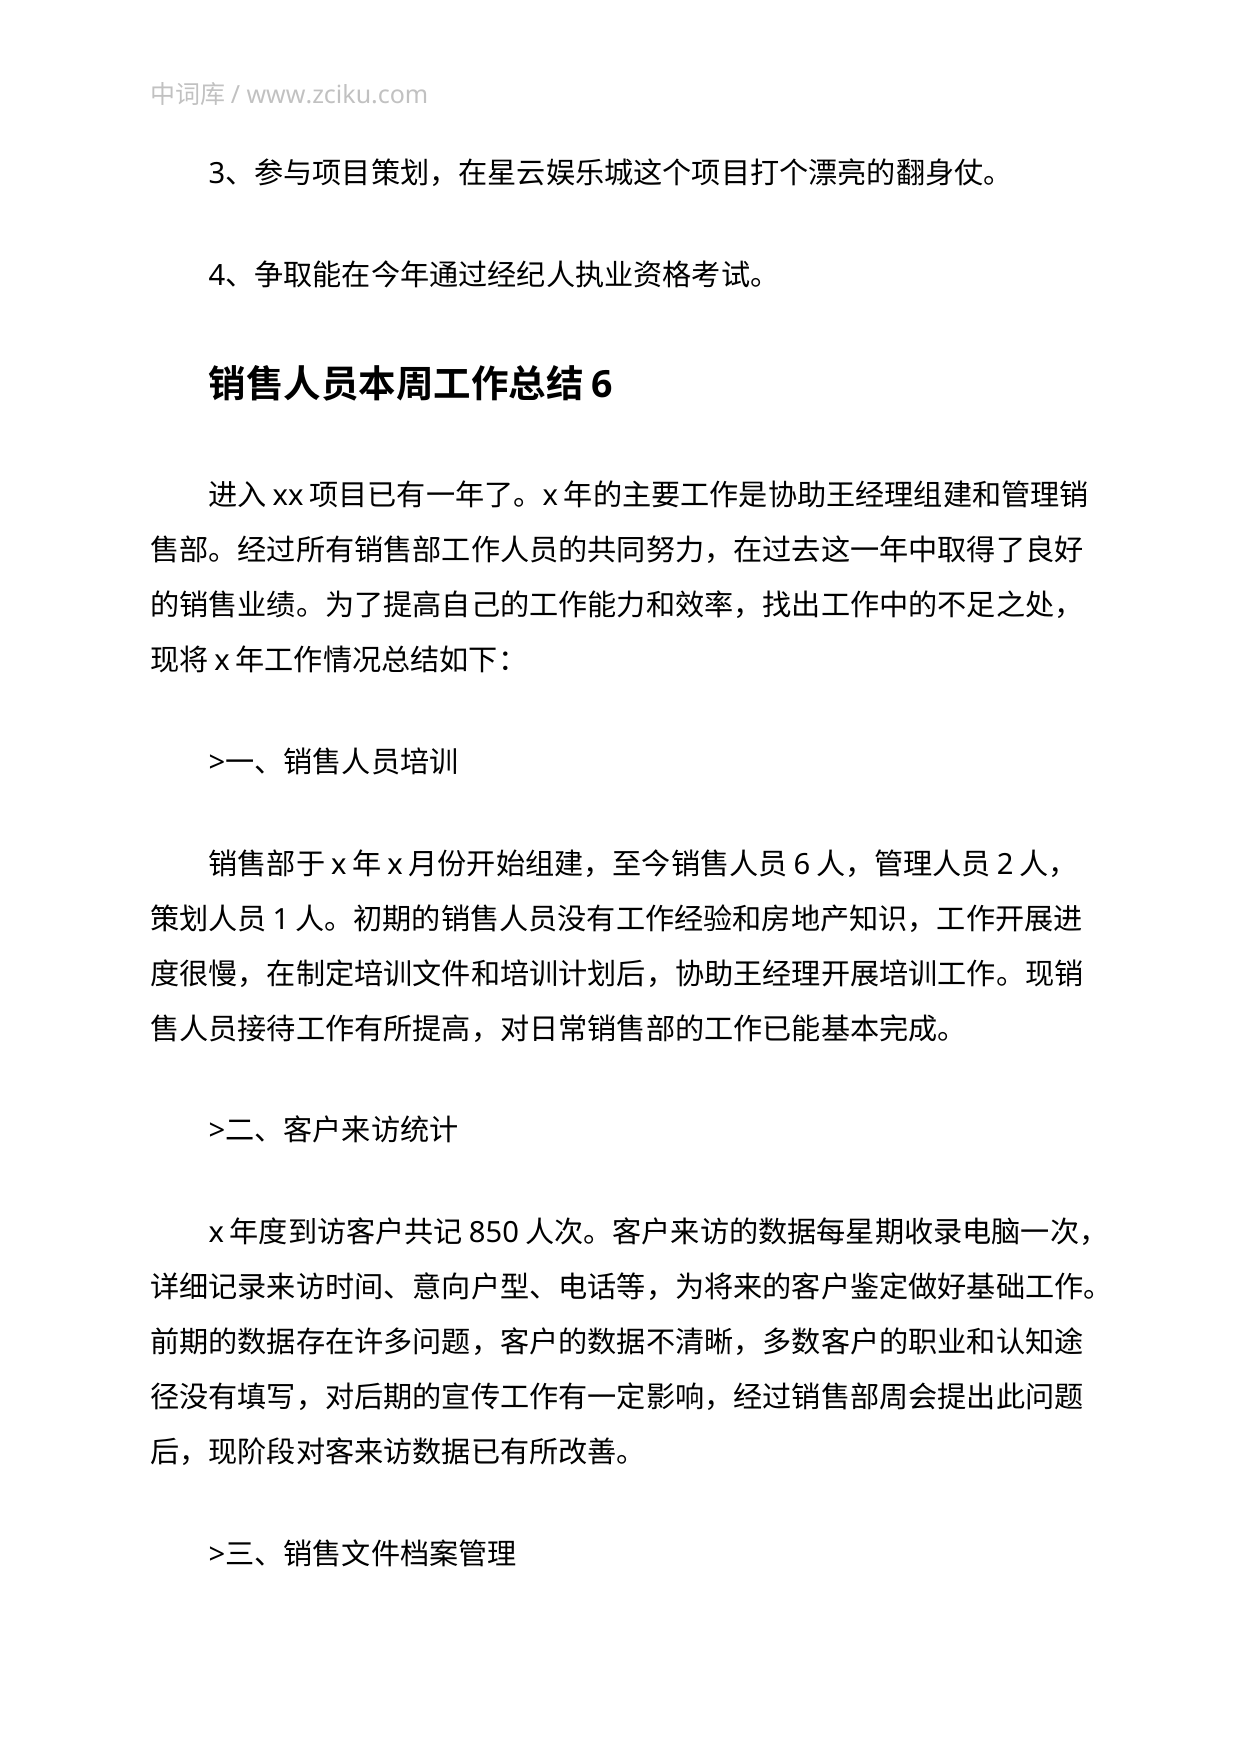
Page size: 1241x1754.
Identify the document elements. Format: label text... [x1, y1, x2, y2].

text >二、客户来访统计 [150, 1107, 1090, 1149]
text 销售部于x年x月份开始组建，至今销售人员6人，管理人员2人，策划人员1人。初期的销售人员没有工作经验和房地产知识，工作开展进度很慢，在制定培训文件和培训计划后，协助王经理开展培训工作。现销售人员接待工作有所提高，对日常销售部的工作已能基本完成。 [150, 840, 1090, 1047]
text 4、争取能在今年通过经纪人执业资格考试。 [150, 252, 1090, 294]
text 销售人员本周工作总结6 [150, 354, 1090, 408]
text 3、参与项目策划，在星云娱乐城这个项目打个漂亮的翻身仗。 [150, 150, 1090, 192]
text x年度到访客户共记850人次。客户来访的数据每星期收录电脑一次，详细记录来访时间、意向户型、电话等，为将来的客户鉴定做好基础工作。前期的数据存在许多问题，客户的数据不清晰，多数客户的职业和认知途径没有填写，对后期的宣传工作有一定影响，经过销售部周会提出此问题后，现阶段对客来访数据已有所改善。 [150, 1209, 1090, 1471]
text 进入xx项目已有一年了。x年的主要工作是协助王经理组建和管理销售部。经过所有销售部工作人员的共同努力，在过去这一年中取得了良好的销售业绩。为了提高自己的工作能力和效率，找出工作中的不足之处，现将x年工作情况总结如下： [150, 472, 1090, 679]
text >一、销售人员培训 [150, 738, 1090, 781]
text >三、销售文件档案管理 [150, 1530, 1090, 1573]
